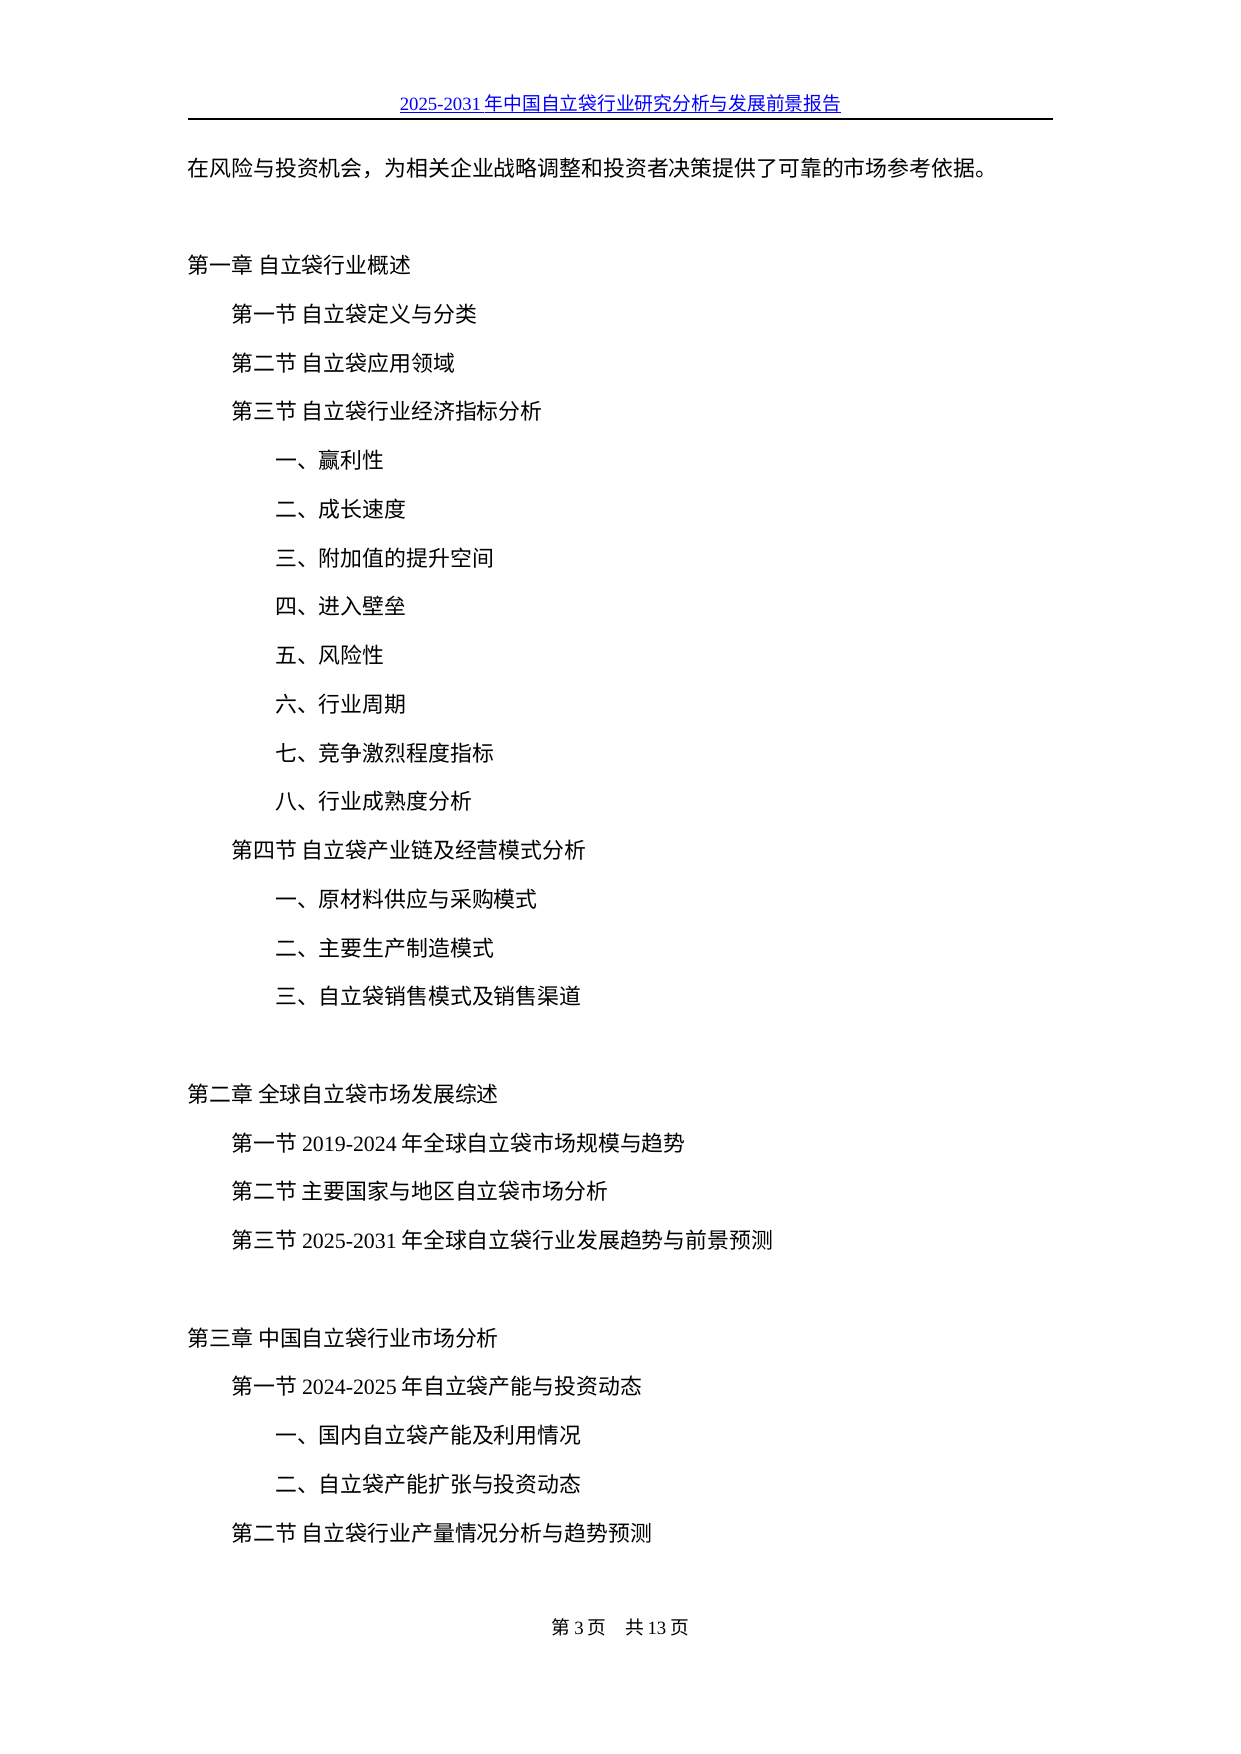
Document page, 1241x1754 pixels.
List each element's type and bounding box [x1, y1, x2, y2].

text [187, 150, 1053, 1548]
